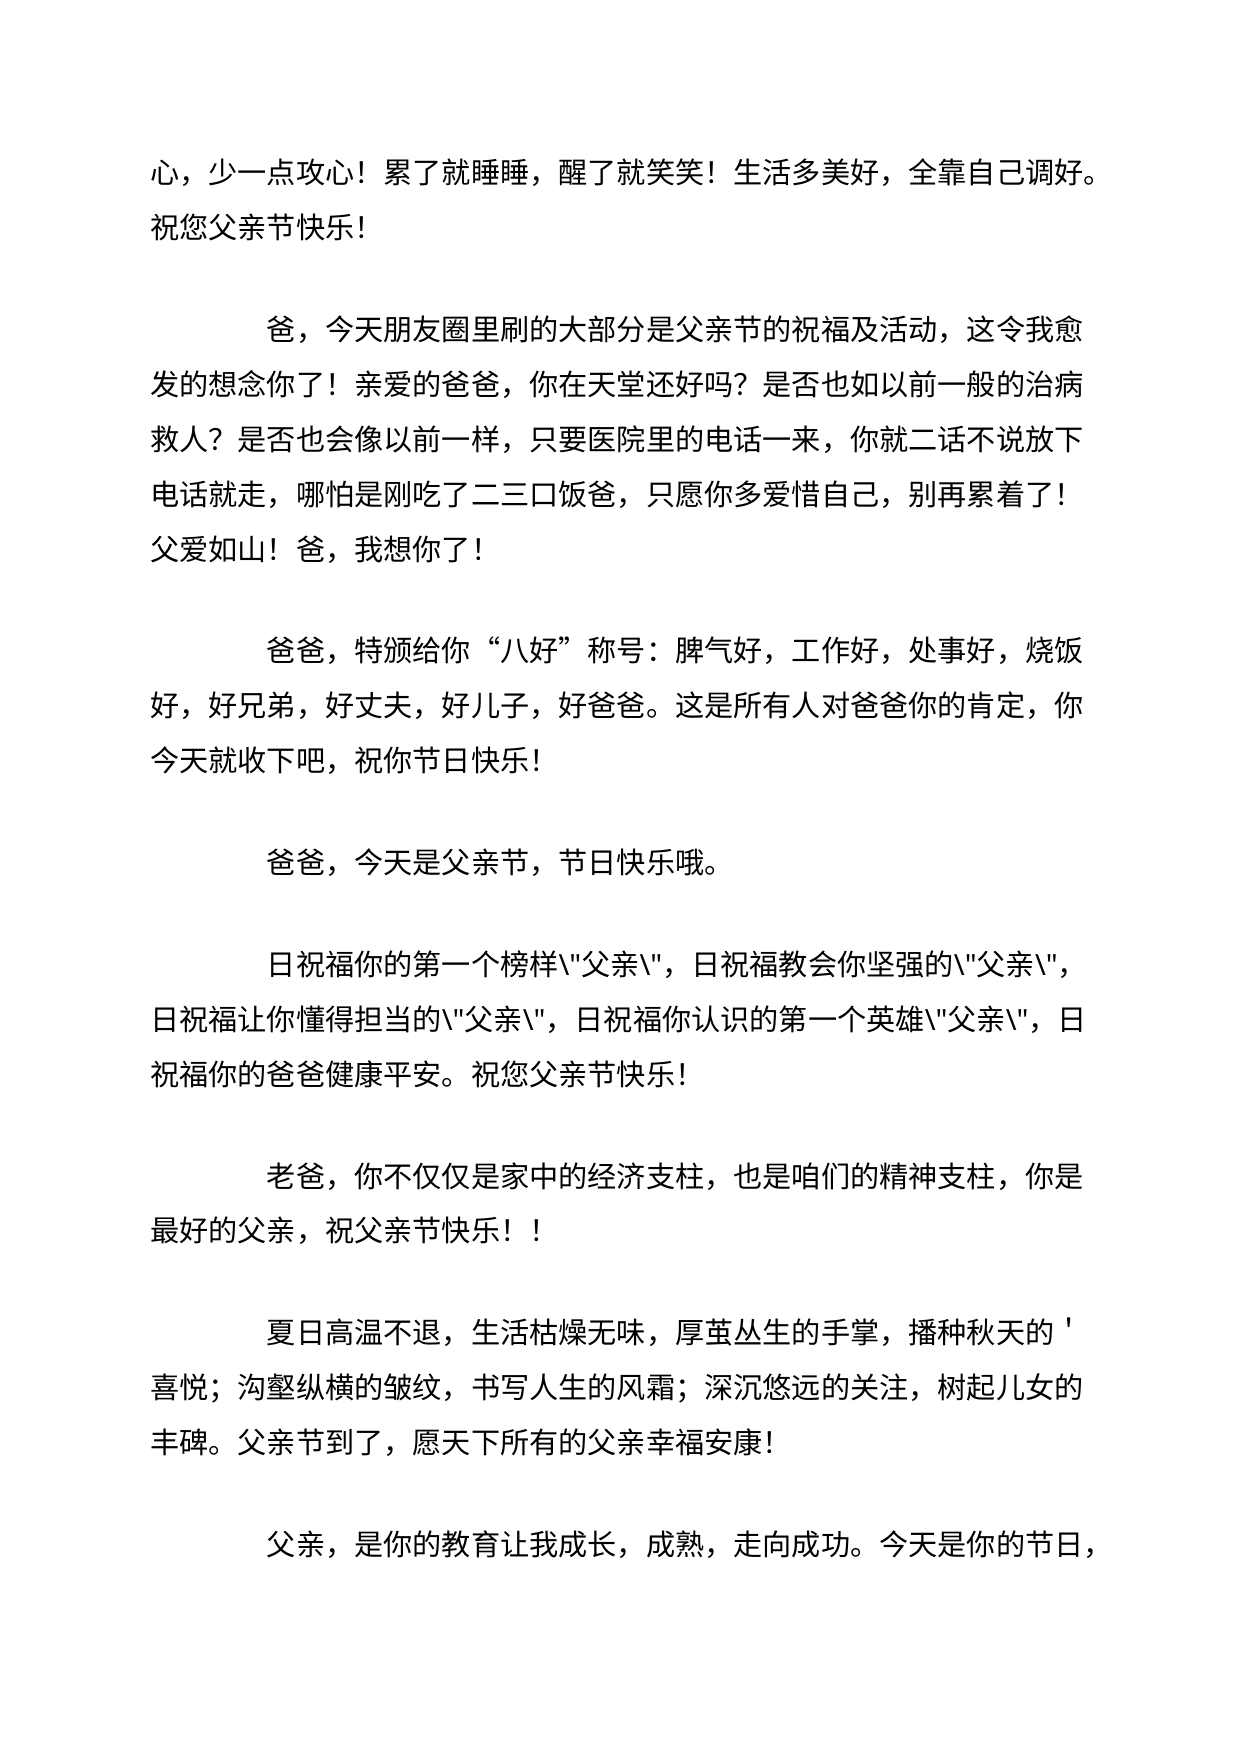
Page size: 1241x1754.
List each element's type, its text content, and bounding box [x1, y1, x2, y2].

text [150, 150, 1090, 247]
text 爸爸，今天是父亲节，节日快乐哦。 [150, 839, 1090, 882]
text 夏日高温不退，生活枯燥无味，厚茧丛生的手掌，播种秋天的＇喜悦；沟壑纵横的皱纹，书写人生的风霜；深沉悠远的关注，树起儿女的丰碑。父亲节到了，愿天下所有的父亲幸福安康！ [150, 1310, 1090, 1462]
text 日祝福你的第一个榜样\"父亲\"，日祝福教会你坚强的\"父亲\"，日祝福让你懂得担当的\"父亲\"，日祝福你认识的第一个英雄\"父亲\"，日祝福你的爸爸健康平安。祝您父亲节快乐！ [150, 941, 1090, 1094]
text 爸爸，特颁给你“八好”称号：脾气好，工作好，处事好，烧饭好，好兄弟，好丈夫，好儿子，好爸爸。这是所有人对爸爸你的肯定，你今天就收下吧，祝你节日快乐！ [150, 628, 1090, 780]
text 老爸，你不仅仅是家中的经济支柱，也是咱们的精神支柱，你是最好的父亲，祝父亲节快乐！！ [150, 1153, 1090, 1250]
text 爸，今天朋友圈里刷的大部分是父亲节的祝福及活动，这令我愈发的想念你了！亲爱的爸爸，你在天堂还好吗？是否也如以前一般的治病救人？是否也会像以前一样，只要医院里的电话一来，你就二话不说放下电话就走，哪怕是刚吃了二三口饭爸，只愿你多爱惜自己，别再累着了！父爱如山！爸，我想你了！ [150, 307, 1090, 568]
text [150, 1521, 1090, 1564]
